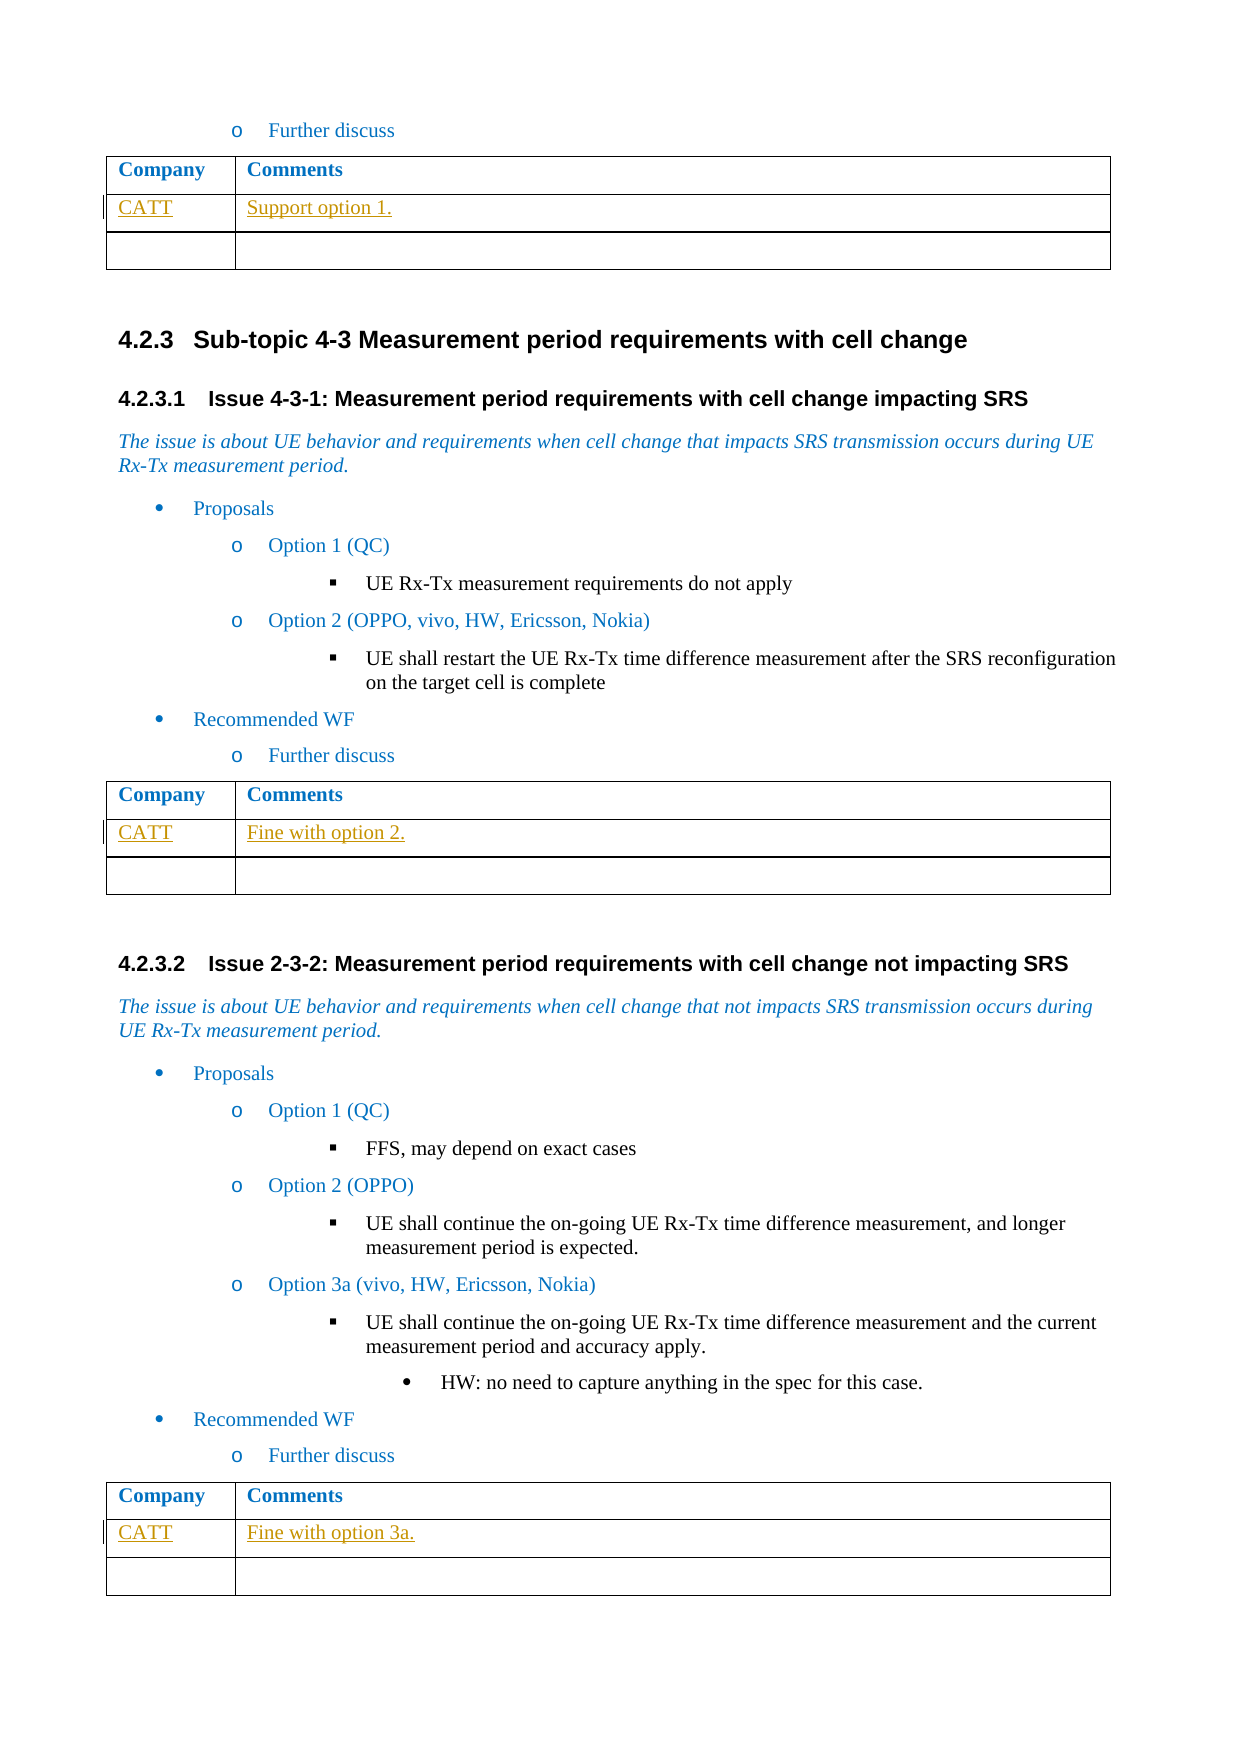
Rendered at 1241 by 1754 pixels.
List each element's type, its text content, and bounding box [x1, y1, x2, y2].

table_cell [107, 233, 235, 269]
table_header Comments [236, 157, 1110, 194]
table_cell [236, 1558, 1110, 1594]
table_header Comments [236, 1483, 1110, 1519]
list UE shall continue the on-going UE Rx-Tx time difference measurement, and longer measurement period is expected. [328, 1211, 1122, 1259]
list FFS, may depend on exact cases [328, 1136, 1122, 1160]
list Proposals [156, 1061, 1122, 1085]
table_cell [236, 858, 1110, 894]
list Recommended WF [156, 706, 1122, 731]
table_header Company [107, 157, 235, 194]
table_cell [107, 820, 235, 856]
list Option 1 (QC) [231, 533, 1122, 558]
text The issue is about UE behavior and requirements when cell change that impacts SRS transmission occurs during UE Rx-Tx measurement period. [118, 429, 1122, 477]
list UE Rx-Tx measurement requirements do not apply [328, 571, 1122, 595]
list Further discuss [231, 118, 1122, 144]
subtitle Issue 4-3-1: Measurement period requirements with cell change impacting SRS [118, 385, 1122, 411]
list UE shall continue the on-going UE Rx-Tx time difference measurement and the current measurement period and accuracy apply. [328, 1310, 1122, 1358]
table_header Company [107, 1483, 235, 1519]
table_header Comments [236, 782, 1110, 819]
table_cell [236, 233, 1110, 269]
table_cell [107, 1558, 235, 1594]
table_cell [236, 1520, 1110, 1557]
table_cell [107, 1520, 235, 1557]
text The issue is about UE behavior and requirements when cell change that not impacts SRS transmission occurs during UE Rx-Tx measurement period. [118, 994, 1122, 1042]
subtitle Sub-topic 4-3 Measurement period requirements with cell change [118, 325, 1122, 354]
list HW: no need to capture anything in the spec for this case. [403, 1370, 1122, 1394]
list Option 2 (OPPO) [231, 1173, 1122, 1198]
list Proposals [156, 496, 1122, 520]
table_header Company [107, 782, 235, 819]
table_cell [107, 858, 235, 894]
list Further discuss [231, 1443, 1122, 1469]
table_cell [236, 195, 1110, 231]
list Option 1 (QC) [231, 1098, 1122, 1123]
list Further discuss [231, 743, 1122, 769]
subtitle Issue 2-3-2: Measurement period requirements with cell change not impacting SRS [118, 950, 1122, 976]
table_cell [236, 820, 1110, 856]
list Recommended WF [156, 1407, 1122, 1431]
table_cell [107, 195, 235, 231]
list Option 2 (OPPO, vivo, HW, Ericsson, Nokia) [231, 608, 1122, 633]
list Option 3a (vivo, HW, Ericsson, Nokia) [231, 1271, 1122, 1297]
list UE shall restart the UE Rx-Tx time difference measurement after the SRS reconfiguration on the target cell is complete [328, 646, 1122, 694]
